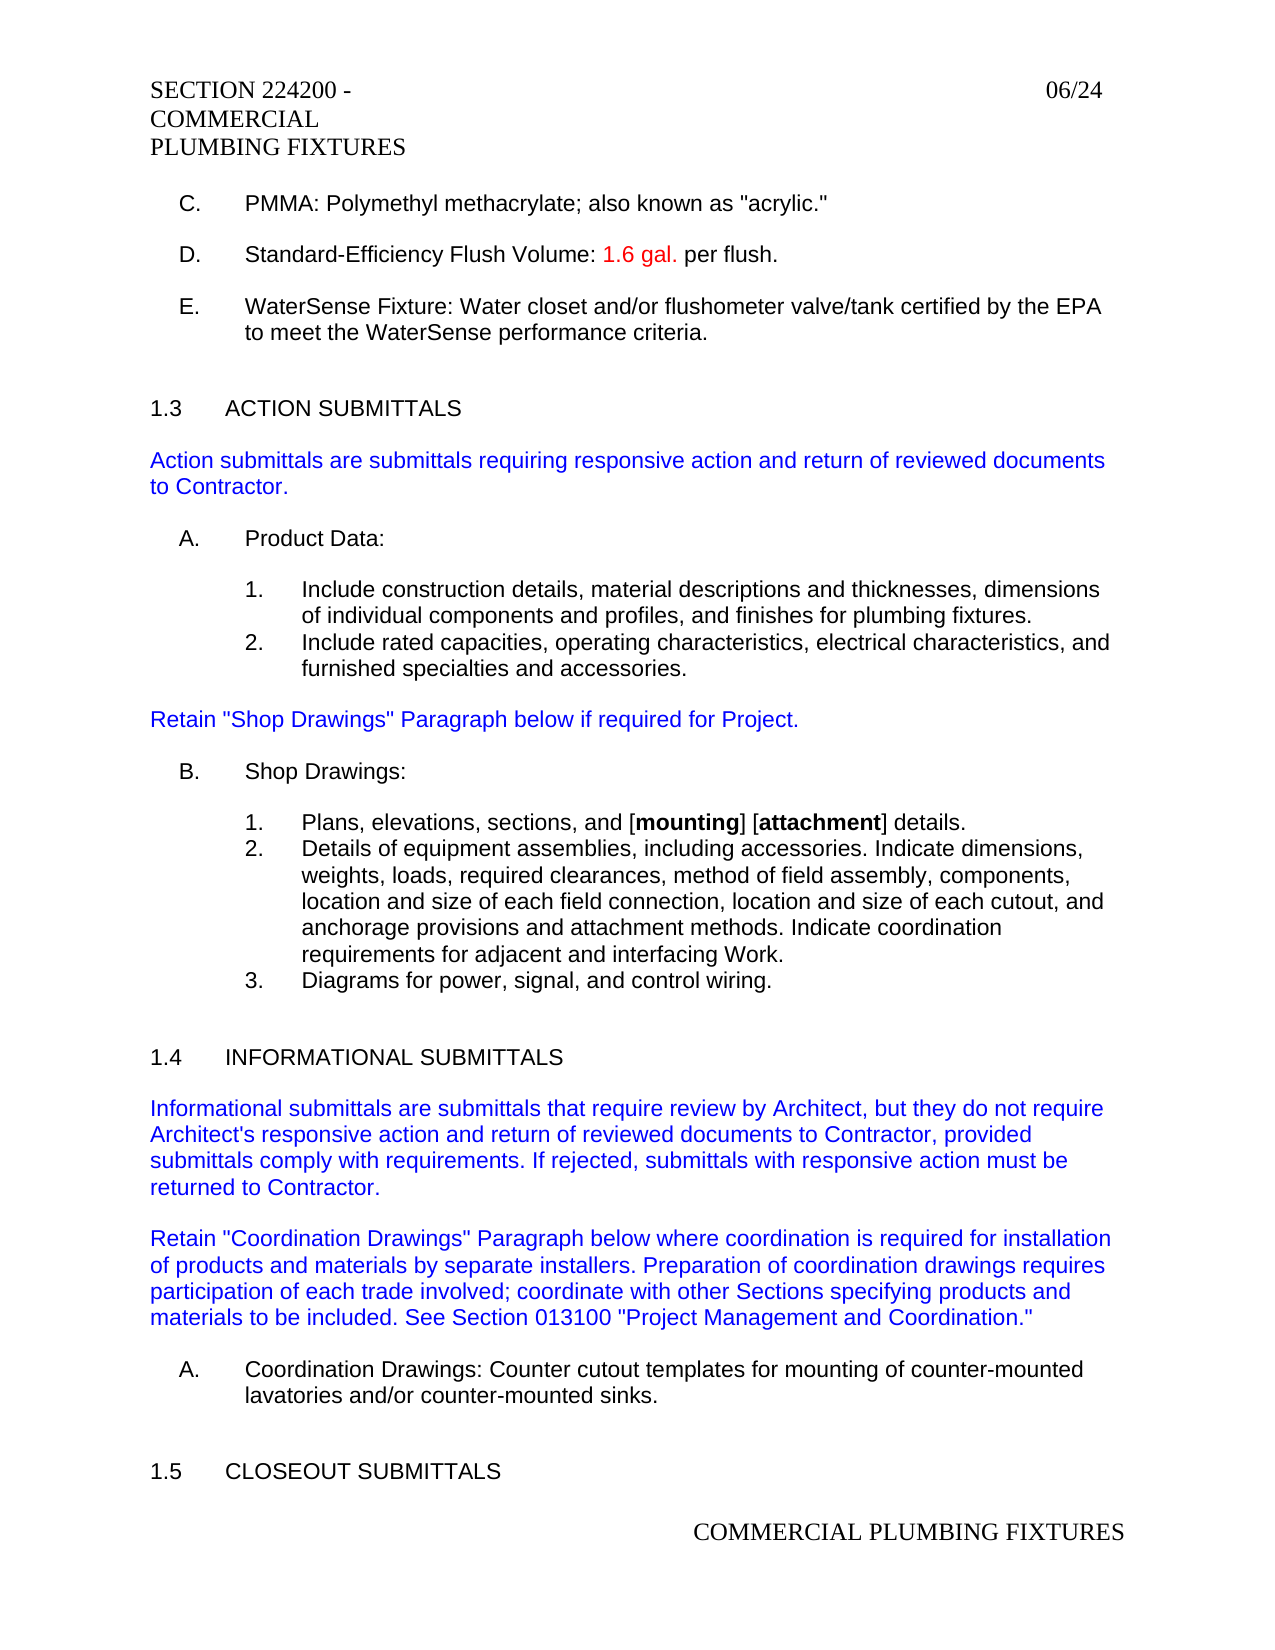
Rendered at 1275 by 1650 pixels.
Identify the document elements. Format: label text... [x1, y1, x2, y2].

text CLOSEOUT SUBMITTALS [150, 1458, 1125, 1485]
text Informational submittals are submittals that require review by Architect, but they do not require Architect's responsive action and return of reviewed documents to Contractor, provided submittals comply with requirements. If rejected, submittals with responsive action must be returned to Contractor. [150, 1095, 1125, 1200]
text Retain "Shop Drawings" Paragraph below if required for Project. [150, 706, 1125, 733]
text PMMA: Polymethyl methacrylate; also known as "acrylic." [178, 190, 1125, 216]
text Standard-Efficiency Flush Volume: 1.6 gal. per flush. [178, 241, 1125, 268]
text Product Data: [178, 524, 1125, 551]
text Diagrams for power, signal, and control wiring. [244, 967, 1125, 993]
text Plans, elevations, sections, and [mounting] [attachment] details. [244, 809, 1125, 835]
text Include construction details, material descriptions and thicknesses, dimensions of individual components and profiles, and finishes for plumbing fixtures. [244, 576, 1125, 628]
text WaterSense Fixture: Water closet and/or flushometer valve/tank certified by the EPA to meet the WaterSense performance criteria. [178, 293, 1125, 345]
text Shop Drawings: [178, 758, 1125, 784]
text Coordination Drawings: Counter cutout templates for mounting of counter-mounted lavatories and/or counter-mounted sinks. [178, 1356, 1125, 1408]
text Action submittals are submittals requiring responsive action and return of reviewed documents to Contractor. [150, 447, 1125, 499]
text INFORMATIONAL SUBMITTALS [150, 1043, 1125, 1070]
text Include rated capacities, operating characteristics, electrical characteristics, and furnished specialties and accessories. [244, 628, 1125, 681]
text ACTION SUBMITTALS [150, 395, 1125, 422]
text Retain "Coordination Drawings" Paragraph below where coordination is required for installation of products and materials by separate installers. Preparation of coordination drawings requires participation of each trade involved; coordinate with other Sections specifying products and materials to be included. See Section 013100 "Project Management and Coordination." [150, 1225, 1125, 1331]
text Details of equipment assemblies, including accessories. Indicate dimensions, weights, loads, required clearances, method of field assembly, components, location and size of each field connection, location and size of each cutout, and anchorage provisions and attachment methods. Indicate coordination requirements for adjacent and interfacing Work. [244, 835, 1125, 967]
